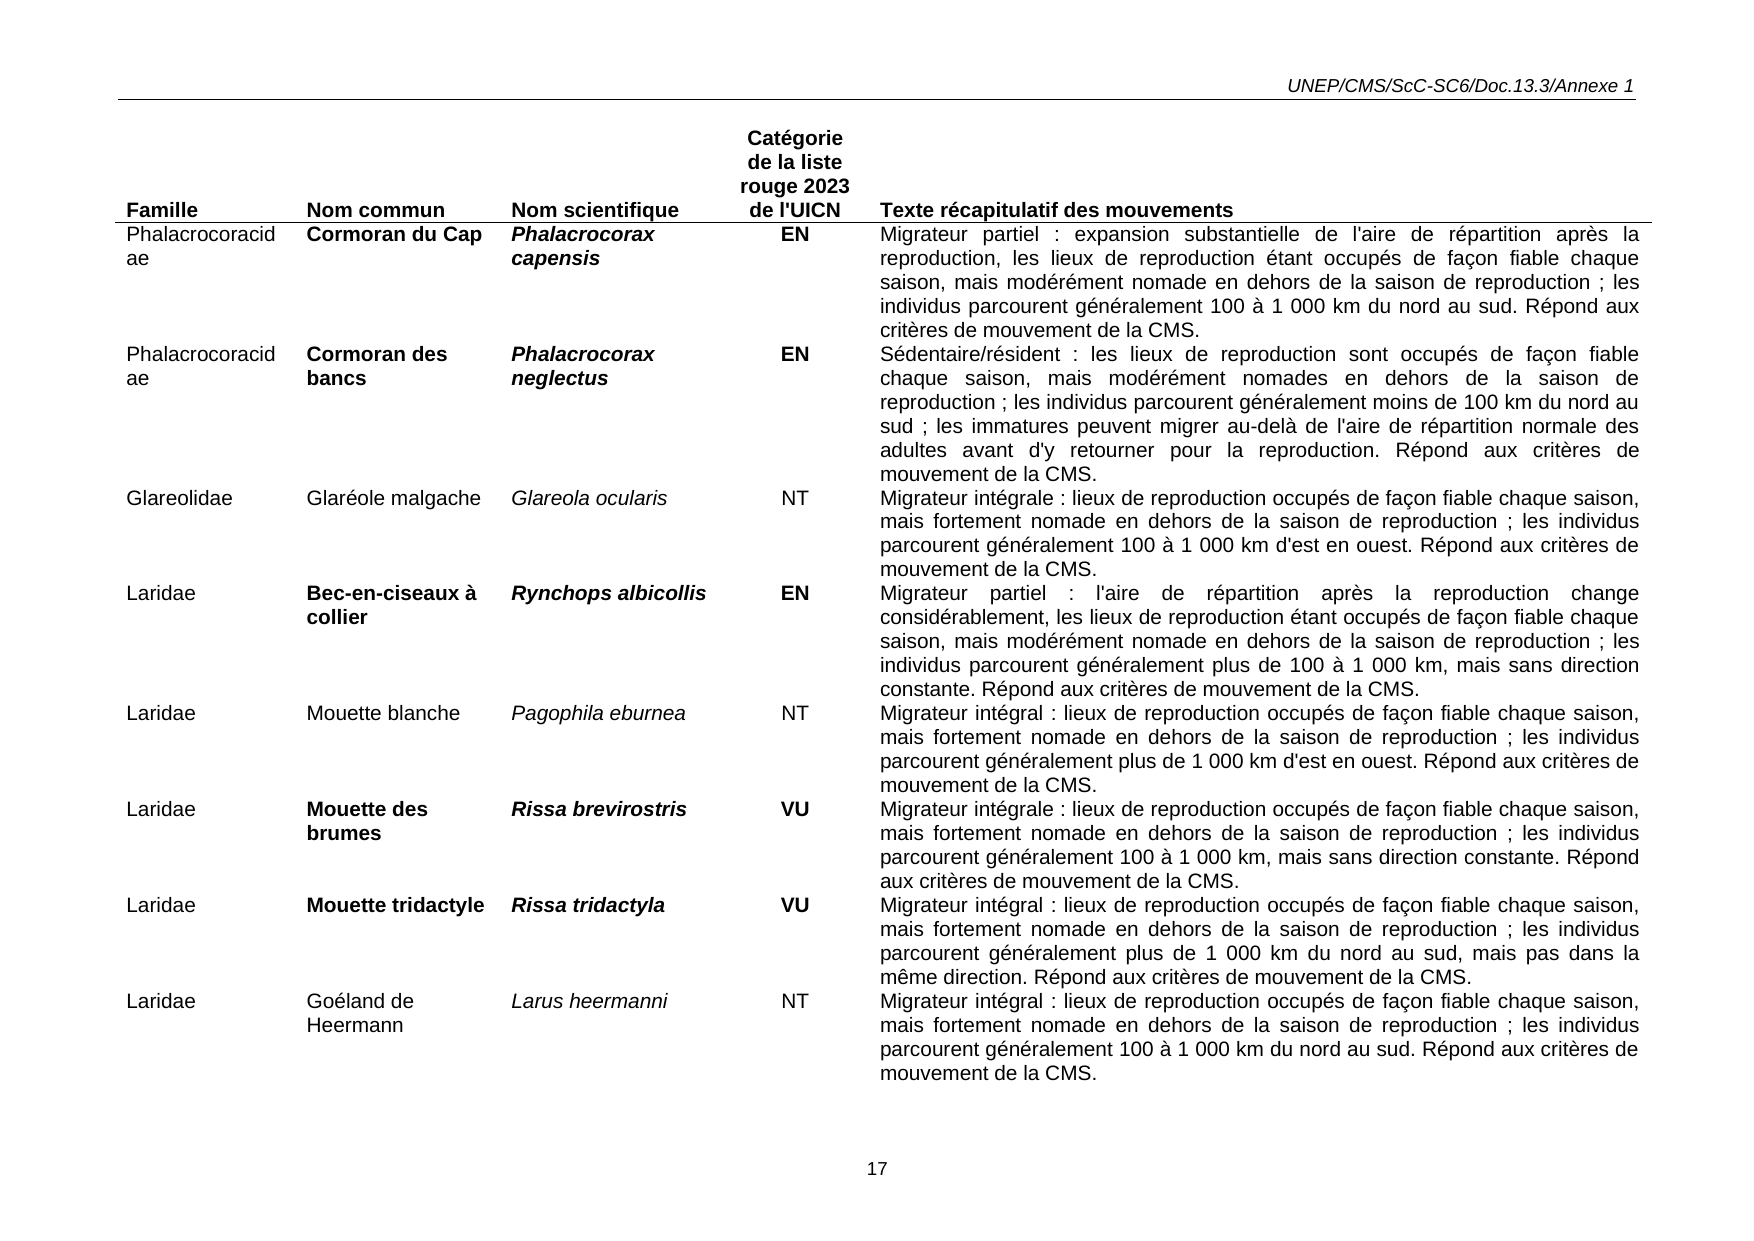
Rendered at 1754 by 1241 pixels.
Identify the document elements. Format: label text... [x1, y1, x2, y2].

table_cell Phalacrocoracidae [115, 342, 295, 485]
table_cell Laridae [115, 581, 295, 701]
table_header Famille [115, 126, 295, 222]
table_cell Mouette tridactyle [295, 893, 500, 988]
table_cell Bec-en-ciseaux à collier [295, 581, 500, 701]
table_cell Mouette des brumes [295, 797, 500, 893]
table_cell NT [721, 485, 868, 581]
table_header Texte récapitulatif des mouvements [869, 126, 1652, 222]
table_cell Migrateur intégral : lieux de reproduction occupés de façon fiable chaque saison, mais fortement nomade en dehors de la saison de reproduction ; les individus parcourent généralement 100 à 1 000 km du nord au sud. Répond aux critères de mouvement de la CMS. [869, 989, 1652, 1084]
table_cell Glaréole malgache [295, 485, 500, 581]
table_cell EN [721, 223, 868, 342]
table_cell NT [721, 701, 868, 797]
table_cell Phalacrocoracidae [115, 223, 295, 342]
table_header Catégorie de la liste rouge 2023 de l'UICN [721, 126, 868, 222]
table_cell Migrateur partiel : expansion substantielle de l'aire de répartition après la reproduction, les lieux de reproduction étant occupés de façon fiable chaque saison, mais modérément nomade en dehors de la saison de reproduction ; les individus parcourent généralement 100 à 1 000 km du nord au sud. Répond aux critères de mouvement de la CMS. [869, 223, 1652, 342]
table_cell Migrateur intégrale : lieux de reproduction occupés de façon fiable chaque saison, mais fortement nomade en dehors de la saison de reproduction ; les individus parcourent généralement 100 à 1 000 km d'est en ouest. Répond aux critères de mouvement de la CMS. [869, 485, 1652, 581]
table_cell EN [721, 342, 868, 485]
table_cell Rissa brevirostris [500, 797, 721, 893]
table_cell Laridae [115, 701, 295, 797]
table_cell Pagophila eburnea [500, 701, 721, 797]
table_cell Goéland de Heermann [295, 989, 500, 1084]
table_cell Rissa tridactyla [500, 893, 721, 988]
table_cell Laridae [115, 893, 295, 988]
table_cell Laridae [115, 989, 295, 1084]
table_cell EN [721, 581, 868, 701]
table_header Nom scientifique [500, 126, 721, 222]
table_cell VU [721, 797, 868, 893]
table_cell Glareola ocularis [500, 485, 721, 581]
table_cell Glareolidae [115, 485, 295, 581]
table_cell Migrateur intégral : lieux de reproduction occupés de façon fiable chaque saison, mais fortement nomade en dehors de la saison de reproduction ; les individus parcourent généralement plus de 1 000 km du nord au sud, mais pas dans la même direction. Répond aux critères de mouvement de la CMS. [869, 893, 1652, 988]
table_cell Cormoran du Cap [295, 223, 500, 342]
table_cell Migrateur intégrale : lieux de reproduction occupés de façon fiable chaque saison, mais fortement nomade en dehors de la saison de reproduction ; les individus parcourent généralement 100 à 1 000 km, mais sans direction constante. Répond aux critères de mouvement de la CMS. [869, 797, 1652, 893]
table_cell Mouette blanche [295, 701, 500, 797]
table_cell Rynchops albicollis [500, 581, 721, 701]
table_header Nom commun [295, 126, 500, 222]
table_cell Migrateur partiel : l'aire de répartition après la reproduction change considérablement, les lieux de reproduction étant occupés de façon fiable chaque saison, mais modérément nomade en dehors de la saison de reproduction ; les individus parcourent généralement plus de 100 à 1 000 km, mais sans direction constante. Répond aux critères de mouvement de la CMS. [869, 581, 1652, 701]
table_cell Cormoran des bancs [295, 342, 500, 485]
table_cell Sédentaire/résident : les lieux de reproduction sont occupés de façon fiable chaque saison, mais modérément nomades en dehors de la saison de reproduction ; les individus parcourent généralement moins de 100 km du nord au sud ; les immatures peuvent migrer au-delà de l'aire de répartition normale des adultes avant d'y retourner pour la reproduction. Répond aux critères de mouvement de la CMS. [869, 342, 1652, 485]
table_cell Larus heermanni [500, 989, 721, 1084]
table_cell VU [721, 893, 868, 988]
table_cell Phalacrocorax capensis [500, 223, 721, 342]
table_cell Laridae [115, 797, 295, 893]
table_cell Phalacrocorax neglectus [500, 342, 721, 485]
table_cell NT [721, 989, 868, 1084]
table_cell Migrateur intégral : lieux de reproduction occupés de façon fiable chaque saison, mais fortement nomade en dehors de la saison de reproduction ; les individus parcourent généralement plus de 1 000 km d'est en ouest. Répond aux critères de mouvement de la CMS. [869, 701, 1652, 797]
